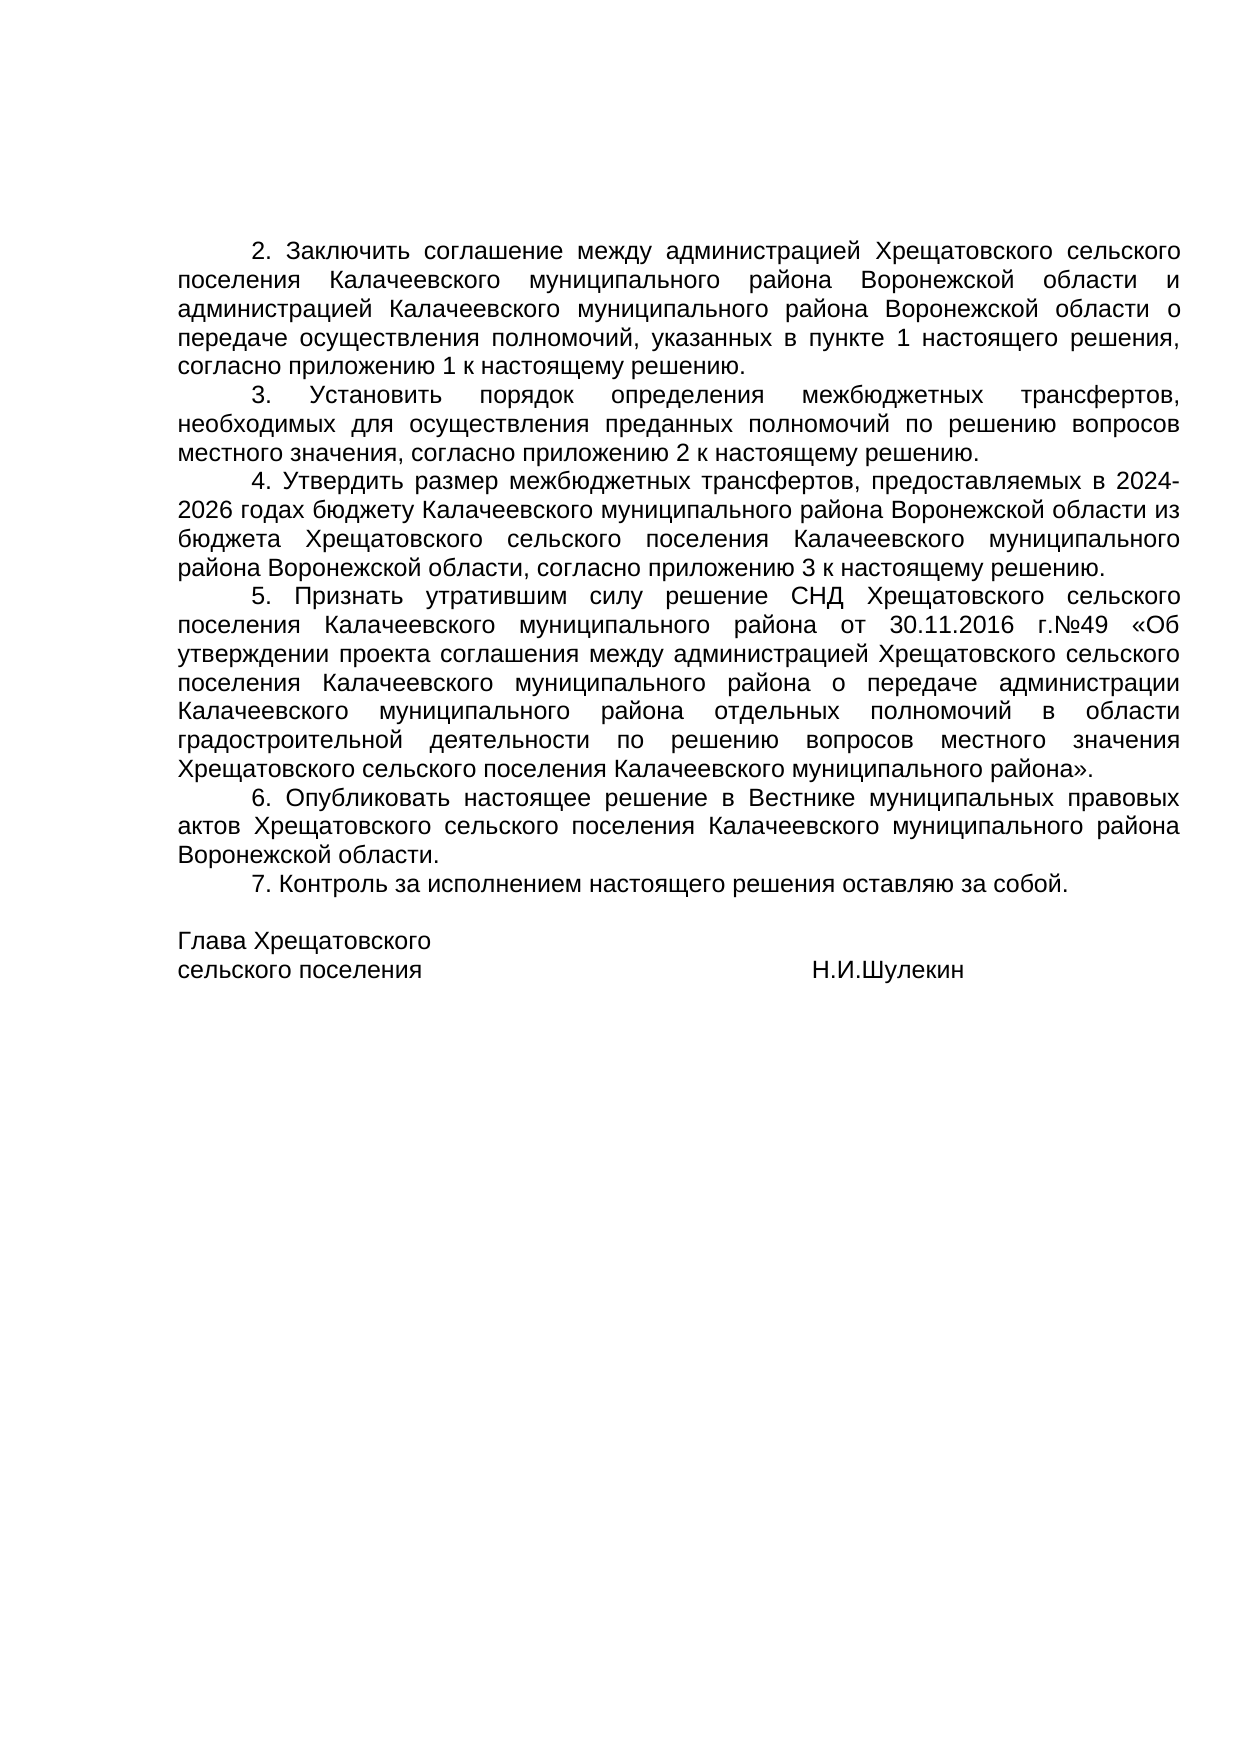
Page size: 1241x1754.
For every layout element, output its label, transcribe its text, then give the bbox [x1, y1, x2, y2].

text 3. Установить порядок определения межбюджетных трансфертов, необходимых для осуществления преданных полномочий по решению вопросов местного значения, согласно приложению 2 к настоящему решению. [177, 380, 1181, 466]
text 4. Утвердить размер межбюджетных трансфертов, предоставляемых в 2024-2026 годах бюджету Калачеевского муниципального района Воронежской области из бюджета Хрещатовского сельского поселения Калачеевского муниципального района Воронежской области, согласно приложению 3 к настоящему решению. [177, 466, 1181, 581]
text 5. Признать утратившим силу решение СНД Хрещатовского сельского поселения Калачеевского муниципального района от 30.11.2016 г.№49 «Об утверждении проекта соглашения между администрацией Хрещатовского сельского поселения Калачеевского муниципального района о передаче администрации Калачеевского муниципального района отдельных полномочий в области градостроительной деятельности по решению вопросов местного значения Хрещатовского сельского поселения Калачеевского муниципального района». [177, 581, 1181, 782]
text Глава Хрещатовского [177, 926, 1181, 955]
text 7. Контроль за исполнением настоящего решения оставляю за собой. [177, 869, 1181, 897]
text сельского поселения Н.И.Шулекин [177, 955, 1181, 984]
text 6. Опубликовать настоящее решение в Вестнике муниципальных правовых актов Хрещатовского сельского поселения Калачеевского муниципального района Воронежской области. [177, 782, 1181, 869]
text 2. Заключить соглашение между администрацией Хрещатовского сельского поселения Калачеевского муниципального района Воронежской области и администрацией Калачеевского муниципального района Воронежской области о передаче осуществления полномочий, указанных в пункте 1 настоящего решения, согласно приложению 1 к настоящему решению. [177, 236, 1181, 380]
